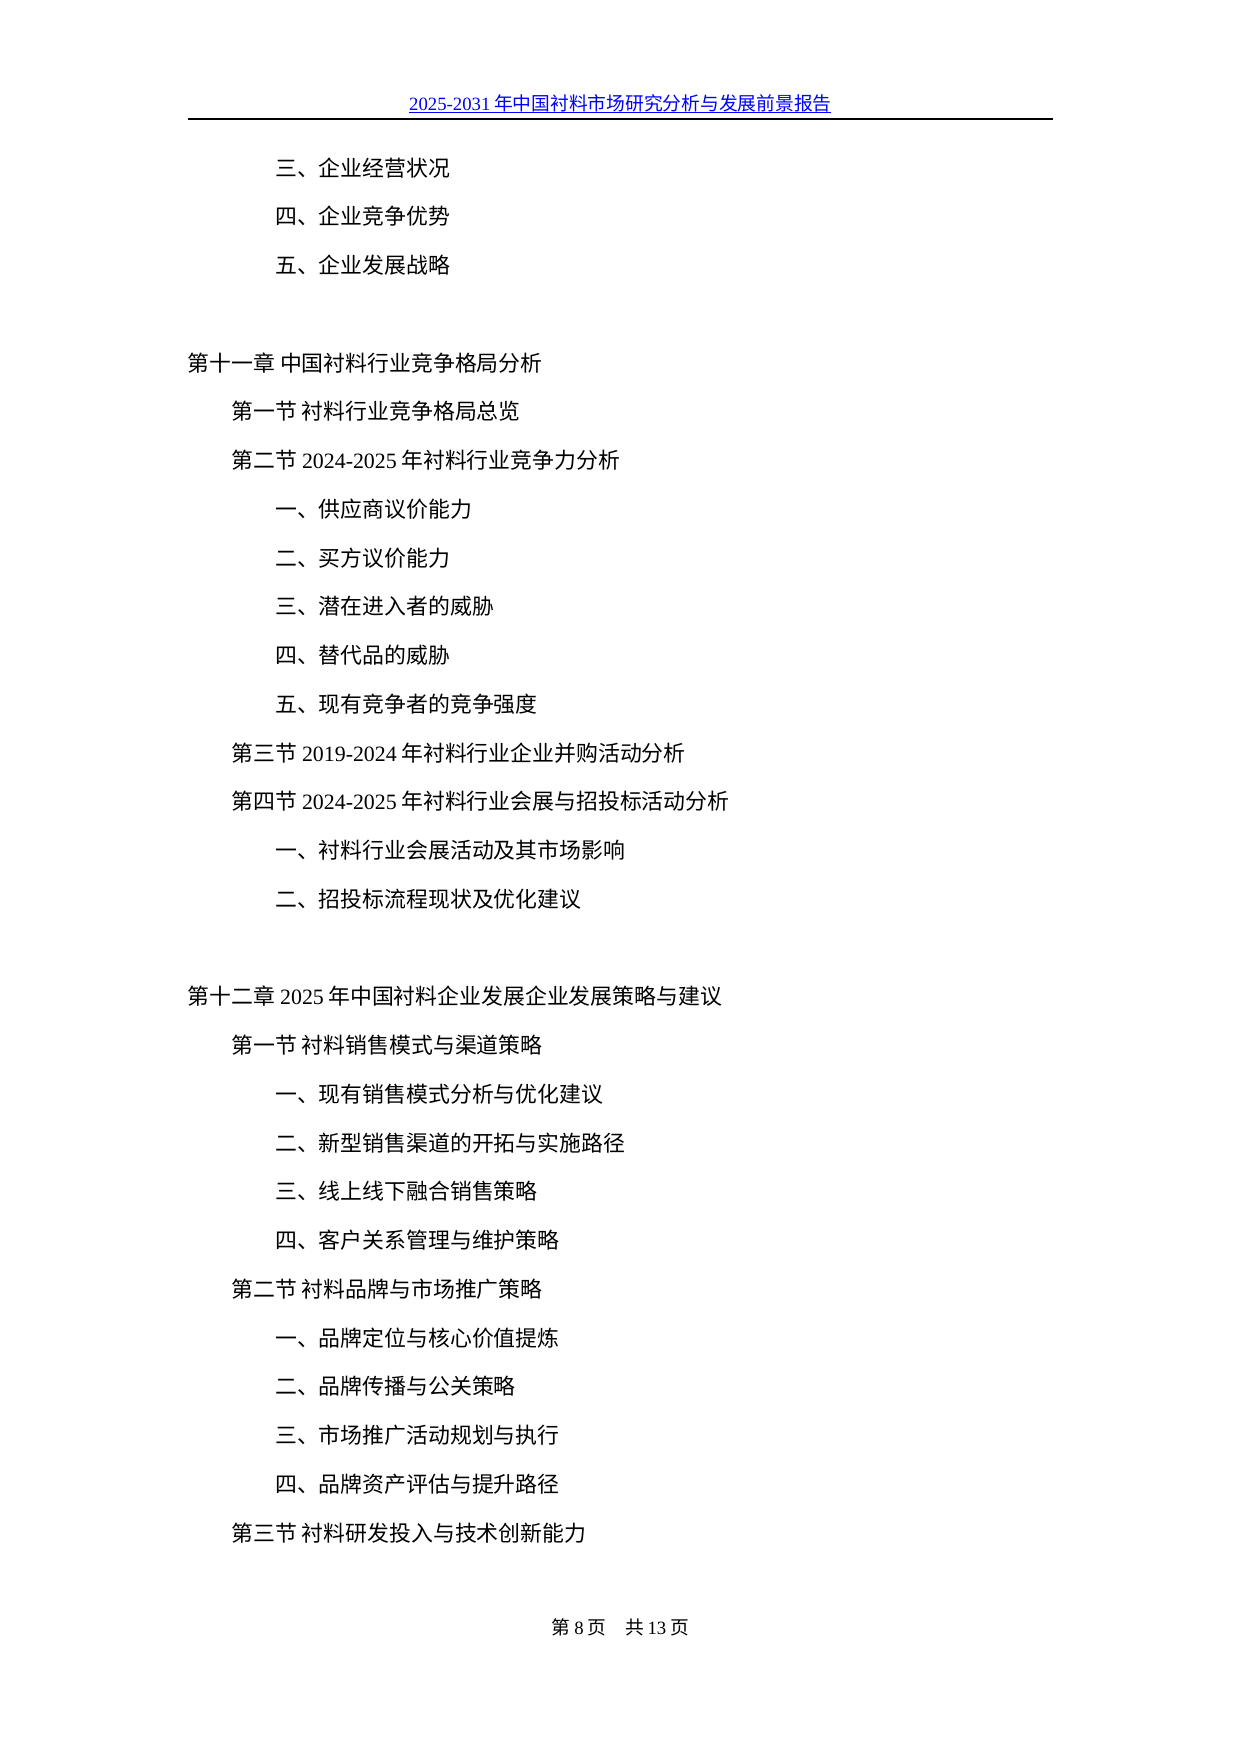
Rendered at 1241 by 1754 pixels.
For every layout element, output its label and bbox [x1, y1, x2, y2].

text [187, 150, 1053, 1548]
